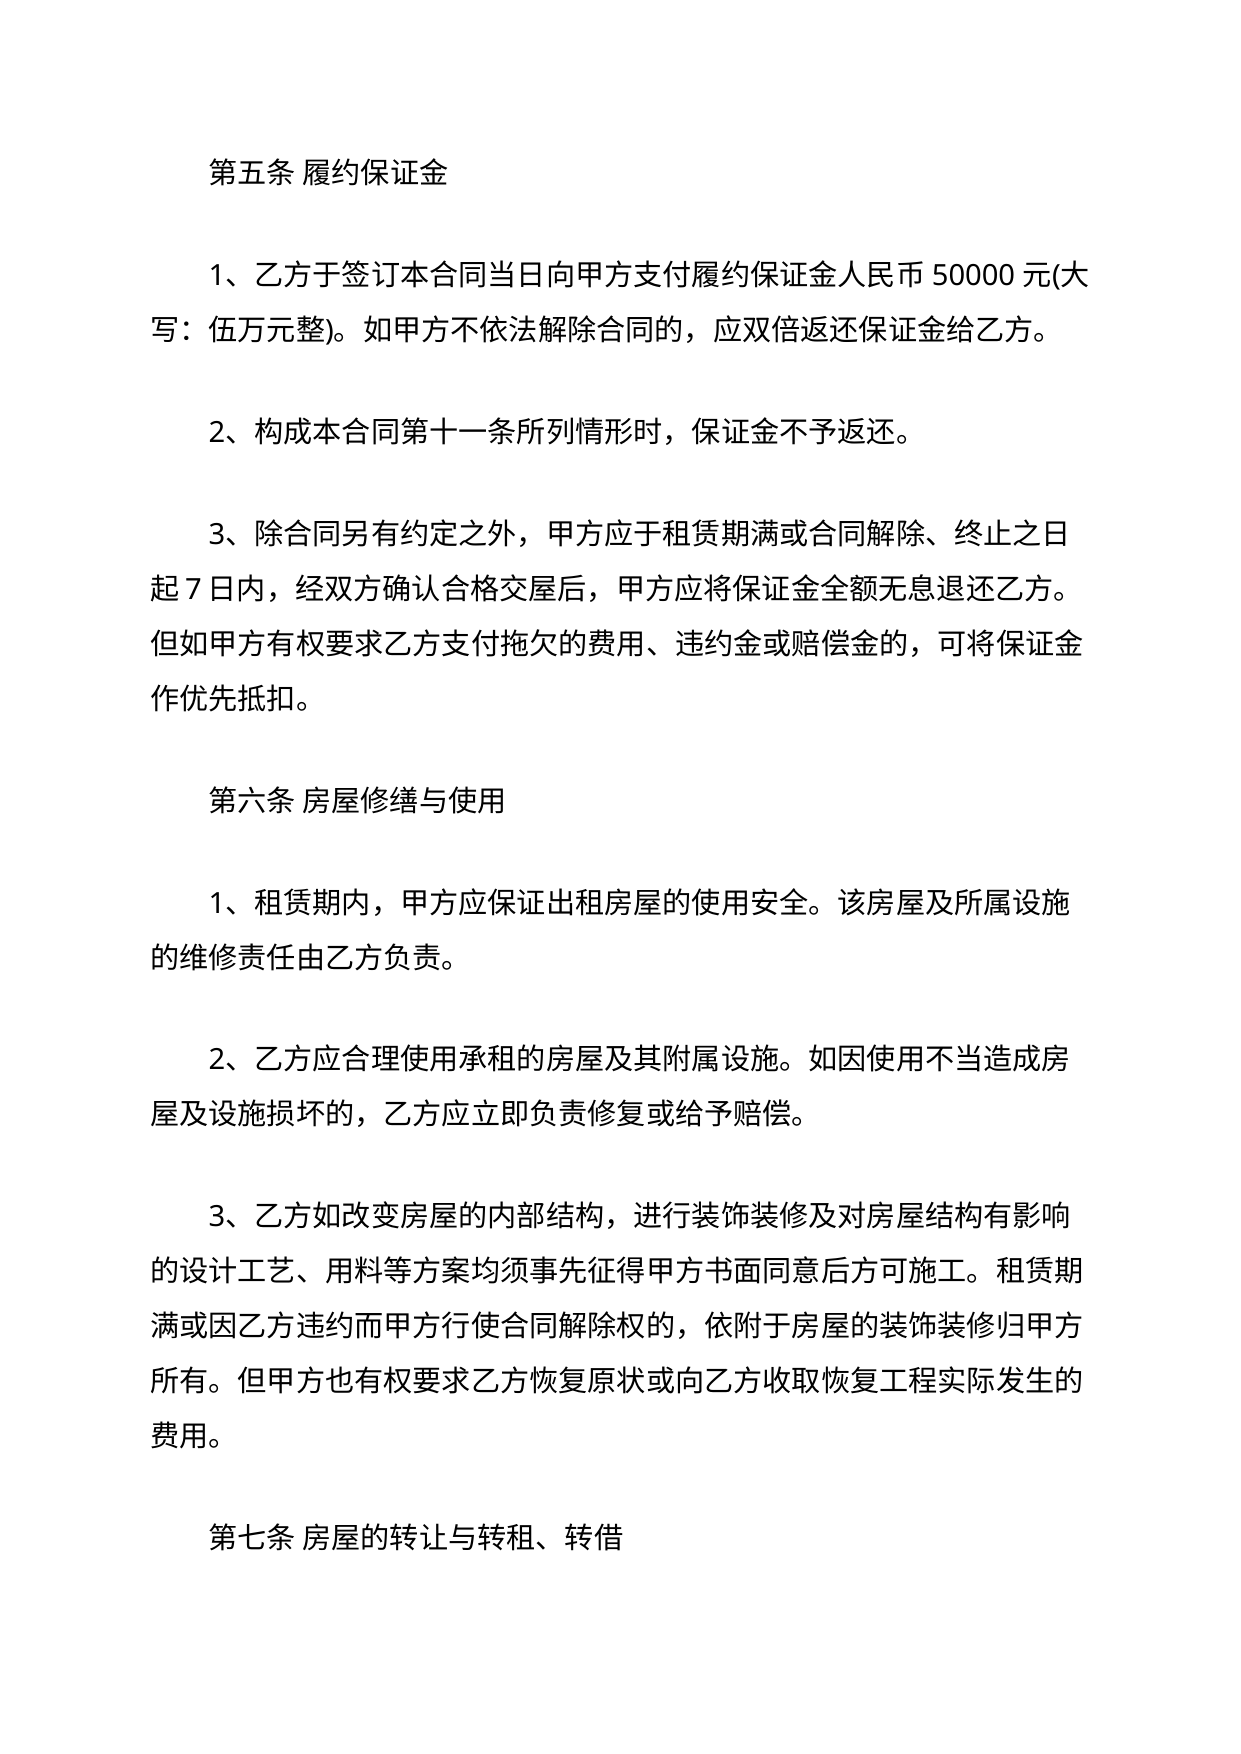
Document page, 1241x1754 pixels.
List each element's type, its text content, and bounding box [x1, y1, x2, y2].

text 1、乙方于签订本合同当日向甲方支付履约保证金人民币 50000 元(大写：伍万元整)。如甲方不依法解除合同的，应双倍返还保证金给乙方。 [150, 252, 1090, 349]
text 2、构成本合同第十一条所列情形时，保证金不予返还。 [150, 409, 1090, 451]
text 3、除合同另有约定之外，甲方应于租赁期满或合同解除、终止之日起7日内，经双方确认合格交屋后，甲方应将保证金全额无息退还乙方。但如甲方有权要求乙方支付拖欠的费用、违约金或赔偿金的，可将保证金作优先抵扣。 [150, 511, 1090, 718]
text 3、乙方如改变房屋的内部结构，进行装饰装修及对房屋结构有影响的设计工艺、用料等方案均须事先征得甲方书面同意后方可施工。租赁期满或因乙方违约而甲方行使合同解除权的，依附于房屋的装饰装修归甲方所有。但甲方也有权要求乙方恢复原状或向乙方收取恢复工程实际发生的费用。 [150, 1193, 1090, 1455]
text 第五条 履约保证金 [150, 150, 1090, 192]
text 第六条 房屋修缮与使用 [150, 777, 1090, 820]
text 2、乙方应合理使用承租的房屋及其附属设施。如因使用不当造成房屋及设施损坏的，乙方应立即负责修复或给予赔偿。 [150, 1036, 1090, 1133]
text 第七条 房屋的转让与转租、转借 [150, 1514, 1090, 1556]
text 1、租赁期内，甲方应保证出租房屋的使用安全。该房屋及所属设施的维修责任由乙方负责。 [150, 879, 1090, 976]
